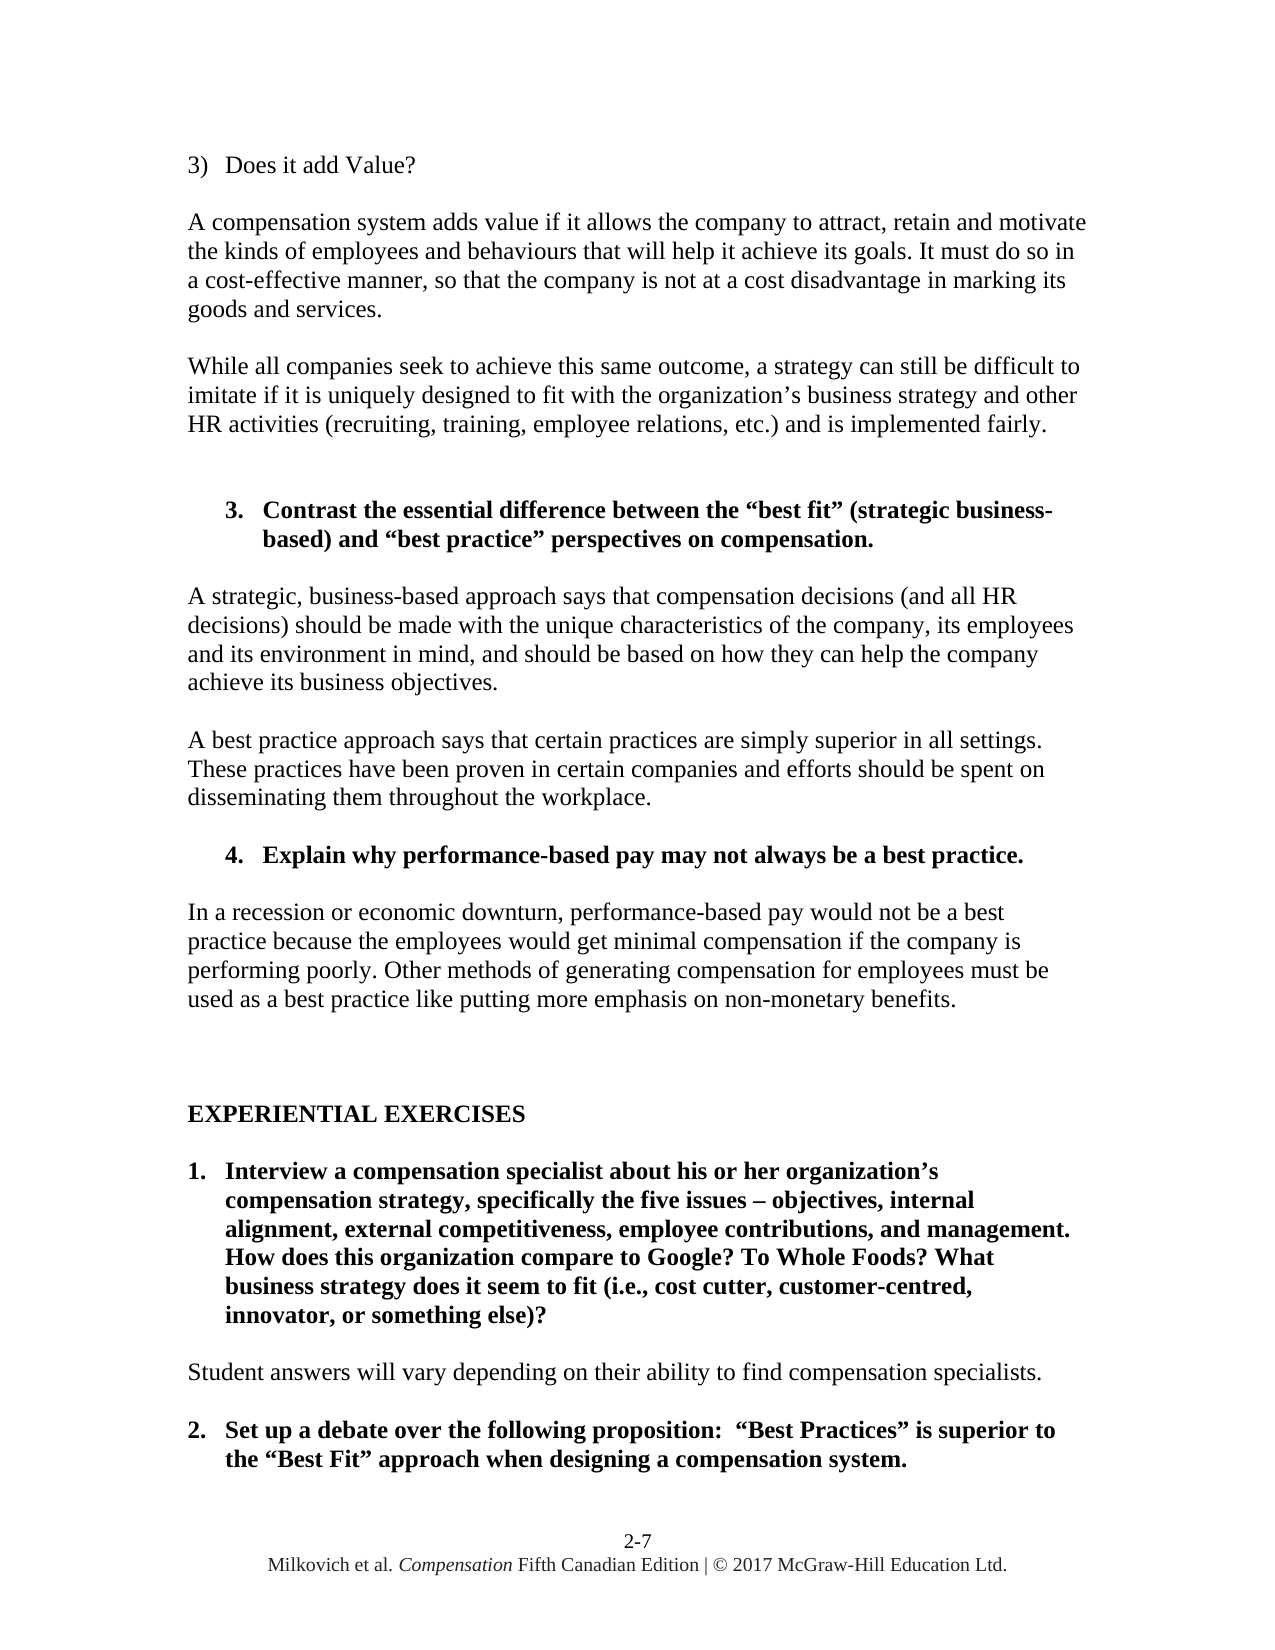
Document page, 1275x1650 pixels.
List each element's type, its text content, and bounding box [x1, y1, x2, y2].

list Explain why performance-based pay may not always be a best practice. [225, 840, 1087, 869]
text A best practice approach says that certain practices are simply superior in all settings. These practices have been proven in certain companies and efforts should be spent on disseminating them throughout the workplace. [187, 725, 1087, 811]
text Student answers will vary depending on their ability to find compensation specialists. [187, 1357, 1087, 1386]
subtitle EXPERIENTIAL EXERCISES [187, 1099, 1087, 1127]
list Set up a debate over the following proposition: “Best Practices” is superior to the “Best Fit” approach when designing a compensation system. [187, 1415, 1087, 1472]
list Contrast the essential difference between the “best fit” (strategic business-based) and “best practice” perspectives on compensation. [225, 495, 1087, 552]
text In a recession or economic downturn, performance-based pay would not be a best practice because the employees would get minimal compensation if the company is performing poorly. Other methods of generating compensation for employees must be used as a best practice like putting more emphasis on non-monetary benefits. [187, 897, 1087, 1012]
text While all companies seek to achieve this same outcome, a strategy can still be difficult to imitate if it is uniquely designed to fit with the organization’s business strategy and other HR activities (recruiting, training, employee relations, etc.) and is implemented fairly. [187, 351, 1087, 437]
list Interview a compensation specialist about his or her organization’s compensation strategy, specifically the five issues – objectives, internal alignment, external competitiveness, employee contributions, and management. How does this organization compare to Google? To Whole Foods? What business strategy does it seem to fit (i.e., cost cutter, customer-centred, innovator, or something else)? [187, 1156, 1087, 1329]
list Does it add Value? [187, 150, 1087, 179]
text A compensation system adds value if it allows the company to attract, retain and motivate the kinds of employees and behaviours that will help it achieve its goals. It must do so in a cost-effective manner, so that the company is not at a cost disadvantage in marking its goods and services. [187, 207, 1087, 322]
text A strategic, business-based approach says that compensation decisions (and all HR decisions) should be made with the unique characteristics of the company, its employees and its environment in mind, and should be based on how they can help the company achieve its business objectives. [187, 581, 1087, 696]
